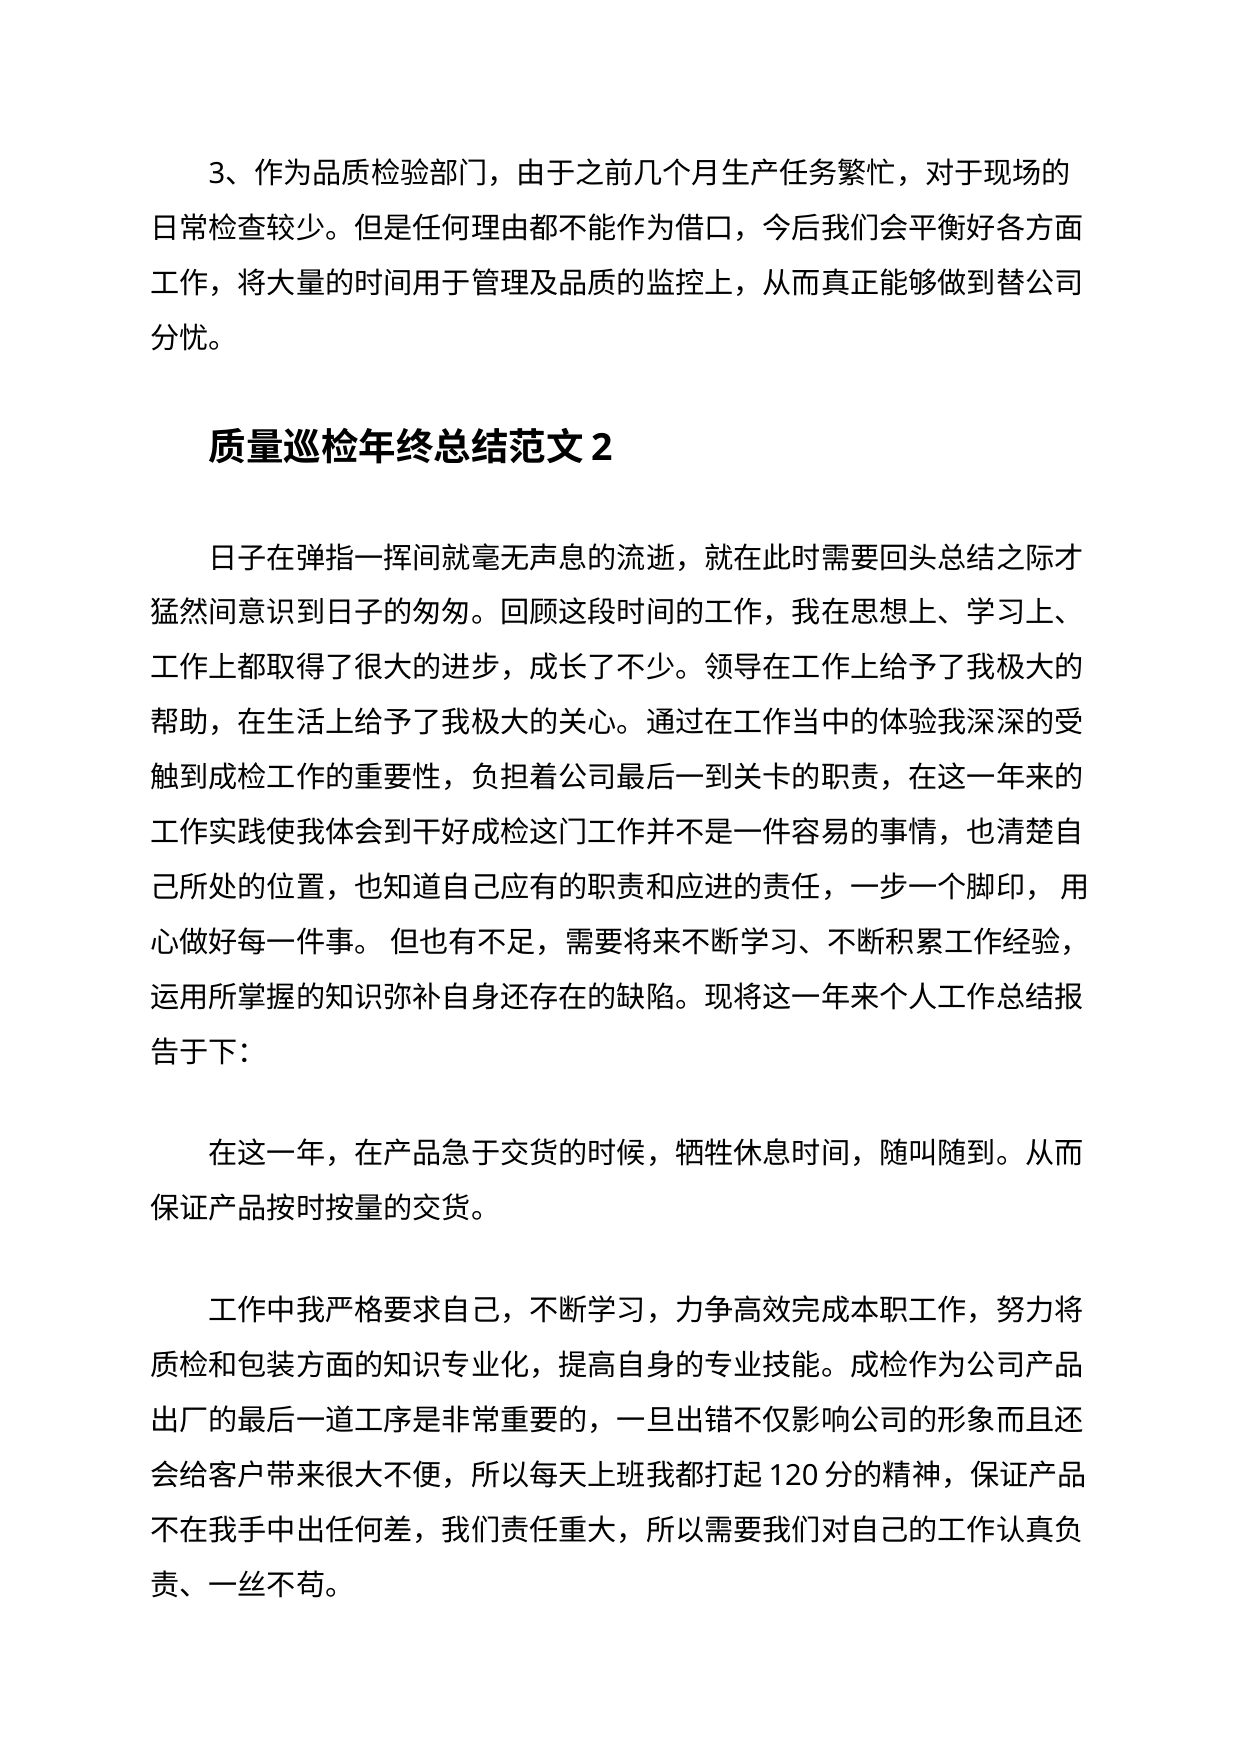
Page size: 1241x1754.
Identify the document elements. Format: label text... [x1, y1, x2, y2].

text 工作中我严格要求自己，不断学习，力争高效完成本职工作，努力将质检和包装方面的知识专业化，提高自身的专业技能。成检作为公司产品出厂的最后一道工序是非常重要的，一旦出错不仅影响公司的形象而且还会给客户带来很大不便，所以每天上班我都打起120分的精神，保证产品不在我手中出任何差，我们责任重大，所以需要我们对自己的工作认真负责、一丝不苟。 [150, 1287, 1090, 1603]
text 日子在弹指一挥间就毫无声息的流逝，就在此时需要回头总结之际才猛然间意识到日子的匆匆。回顾这段时间的工作，我在思想上、学习上、工作上都取得了很大的进步，成长了不少。领导在工作上给予了我极大的帮助，在生活上给予了我极大的关心。通过在工作当中的体验我深深的受触到成检工作的重要性，负担着公司最后一到关卡的职责，在这一年来的工作实践使我体会到干好成检这门工作并不是一件容易的事情，也清楚自己所处的位置，也知道自己应有的职责和应进的责任，一步一个脚印， 用心做好每一件事。 但也有不足，需要将来不断学习、不断积累工作经验，运用所掌握的知识弥补自身还存在的缺陷。现将这一年来个人工作总结报告于下： [150, 534, 1090, 1071]
text 3、作为品质检验部门，由于之前几个月生产任务繁忙，对于现场的日常检查较少。但是任何理由都不能作为借口，今后我们会平衡好各方面工作，将大量的时间用于管理及品质的监控上，从而真正能够做到替公司分忧。 [150, 150, 1090, 357]
text 质量巡检年终总结范文2 [150, 417, 1090, 471]
text 在这一年，在产品急于交货的时候，牺牲休息时间，随叫随到。从而保证产品按时按量的交货。 [150, 1130, 1090, 1227]
